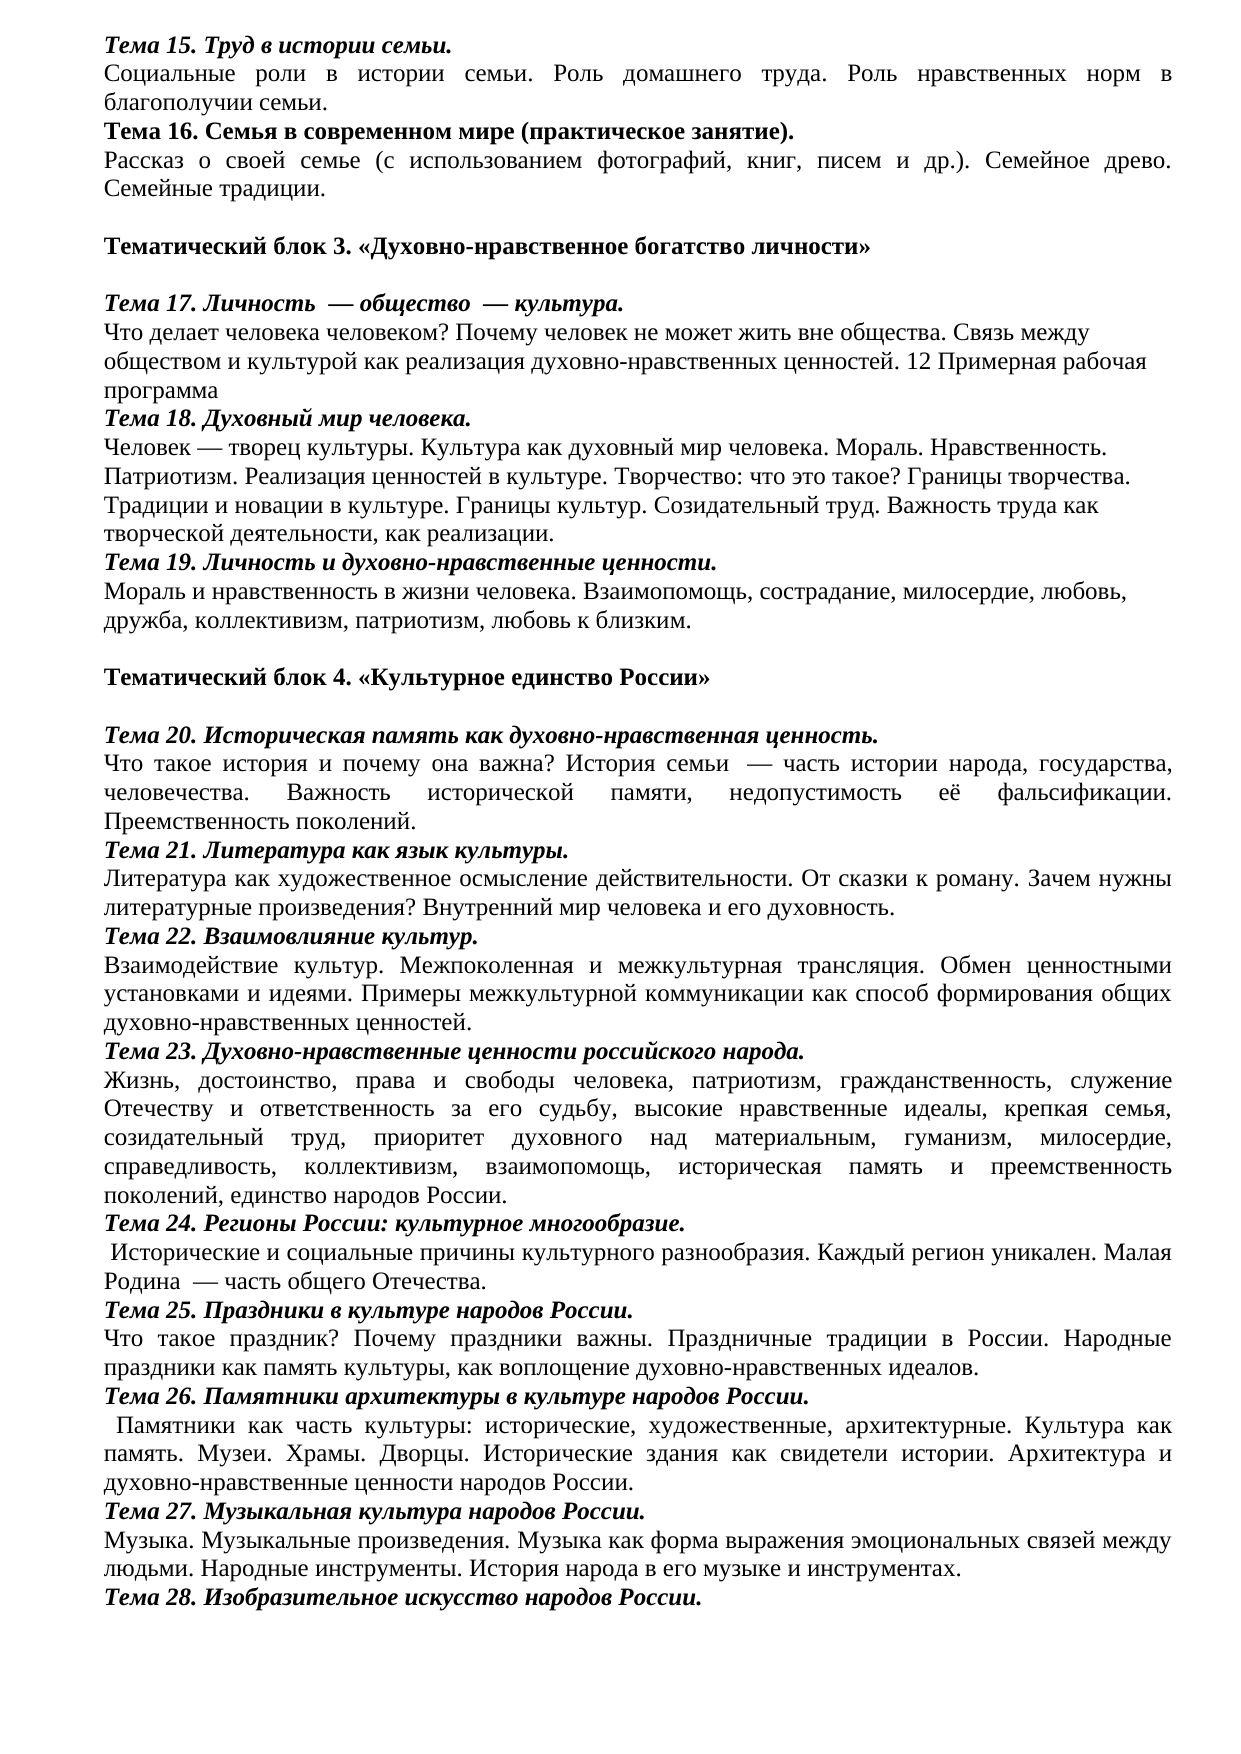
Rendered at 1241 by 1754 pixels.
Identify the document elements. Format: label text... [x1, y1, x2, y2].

text Что такое праздник? Почему праздники важны. Праздничные традиции в России. Народные праздники как память культуры, как воплощение духовно-нравственных идеалов. [103, 1323, 1173, 1381]
text Что делает человека человеком? Почему человек не может жить вне общества. Связь между обществом и культурой как реализация духовно-нравственных ценностей. 12 Примерная рабочая программа [103, 317, 1173, 403]
text Тема 27. Музыкальная культура народов России. [103, 1496, 1173, 1525]
text Памятники как часть культуры: исторические, художественные, архитектурные. Культура как память. Музеи. Храмы. Дворцы. Исторические здания как свидетели истории. Архитектура и духовно-нравственные ценности народов России. [103, 1410, 1173, 1496]
text Взаимодействие культур. Межпоколенная и межкультурная трансляция. Обмен ценностными установками и идеями. Примеры межкультурной коммуникации как способ формирования общих духовно-нравственных ценностей. [103, 950, 1173, 1036]
text Тематический блок 3. «Духовно-нравственное богатство личности» [103, 231, 1173, 260]
text Что такое история и почему она важна? История семьи — часть истории народа, государства, человечества. Важность исторической памяти, недопустимость её фальсификации. Преемственность поколений. [103, 748, 1173, 835]
text Мораль и нравственность в жизни человека. Взаимопомощь, сострадание, милосердие, любовь, дружба, коллективизм, патриотизм, любовь к близким. [103, 576, 1173, 633]
text Тематический блок 4. «Культурное единство России» [103, 662, 1173, 691]
text Тема 28. Изобразительное искусство народов России. [103, 1582, 1173, 1611]
text Тема 17. Личность — общество — культура. [103, 288, 1173, 317]
text Музыка. Музыкальные произведения. Музыка как форма выражения эмоциональных связей между людьми. Народные инструменты. История народа в его музыке и инструментах. [103, 1525, 1173, 1582]
text Тема 25. Праздники в культуре народов России. [103, 1295, 1173, 1323]
text Литература как художественное осмысление действительности. От сказки к роману. Зачем нужны литературные произведения? Внутренний мир человека и его духовность. [103, 863, 1173, 921]
text Социальные роли в истории семьи. Роль домашнего труда. Роль нравственных норм в благополучии семьи. [103, 58, 1173, 116]
text Тема 18. Духовный мир человека. [103, 403, 1173, 432]
text Тема 23. Духовно-нравственные ценности российского народа. [103, 1036, 1173, 1065]
text Рассказ о своей семье (с использованием фотографий, книг, писем и др.). Семейное древо. Семейные традиции. [103, 145, 1173, 202]
text Тема 24. Регионы России: культурное многообразие. [103, 1208, 1173, 1237]
text Тема 21. Литература как язык культуры. [103, 835, 1173, 863]
text Человек — творец культуры. Культура как духовный мир человека. Мораль. Нравственность. Патриотизм. Реализация ценностей в культуре. Творчество: что это такое? Границы творчества. Традиции и новации в культуре. Границы культур. Созидательный труд. Важность труда как творческой деятельности, как реализации. [103, 432, 1173, 547]
text Тема 22. Взаимовлияние культур. [103, 921, 1173, 950]
text Тема 26. Памятники архитектуры в культуре народов России. [103, 1381, 1173, 1410]
text Жизнь, достоинство, права и свободы человека, патриотизм, гражданственность, служение Отечеству и ответственность за его судьбу, высокие нравственные идеалы, крепкая семья, созидательный труд, приоритет духовного над материальным, гуманизм, милосердие, справедливость, коллективизм, взаимопомощь, историческая память и преемственность поколений, единство народов России. [103, 1065, 1173, 1208]
text Тема 20. Историческая память как духовно-нравственная ценность. [103, 720, 1173, 748]
text Исторические и социальные причины культурного разнообразия. Каждый регион уникален. Малая Родина — часть общего Отечества. [103, 1237, 1173, 1295]
text Тема 19. Личность и духовно-нравственные ценности. [103, 547, 1173, 576]
text Тема 16. Семья в современном мире (практическое занятие). [103, 116, 1173, 145]
text Тема 15. Труд в истории семьи. [103, 30, 1173, 58]
